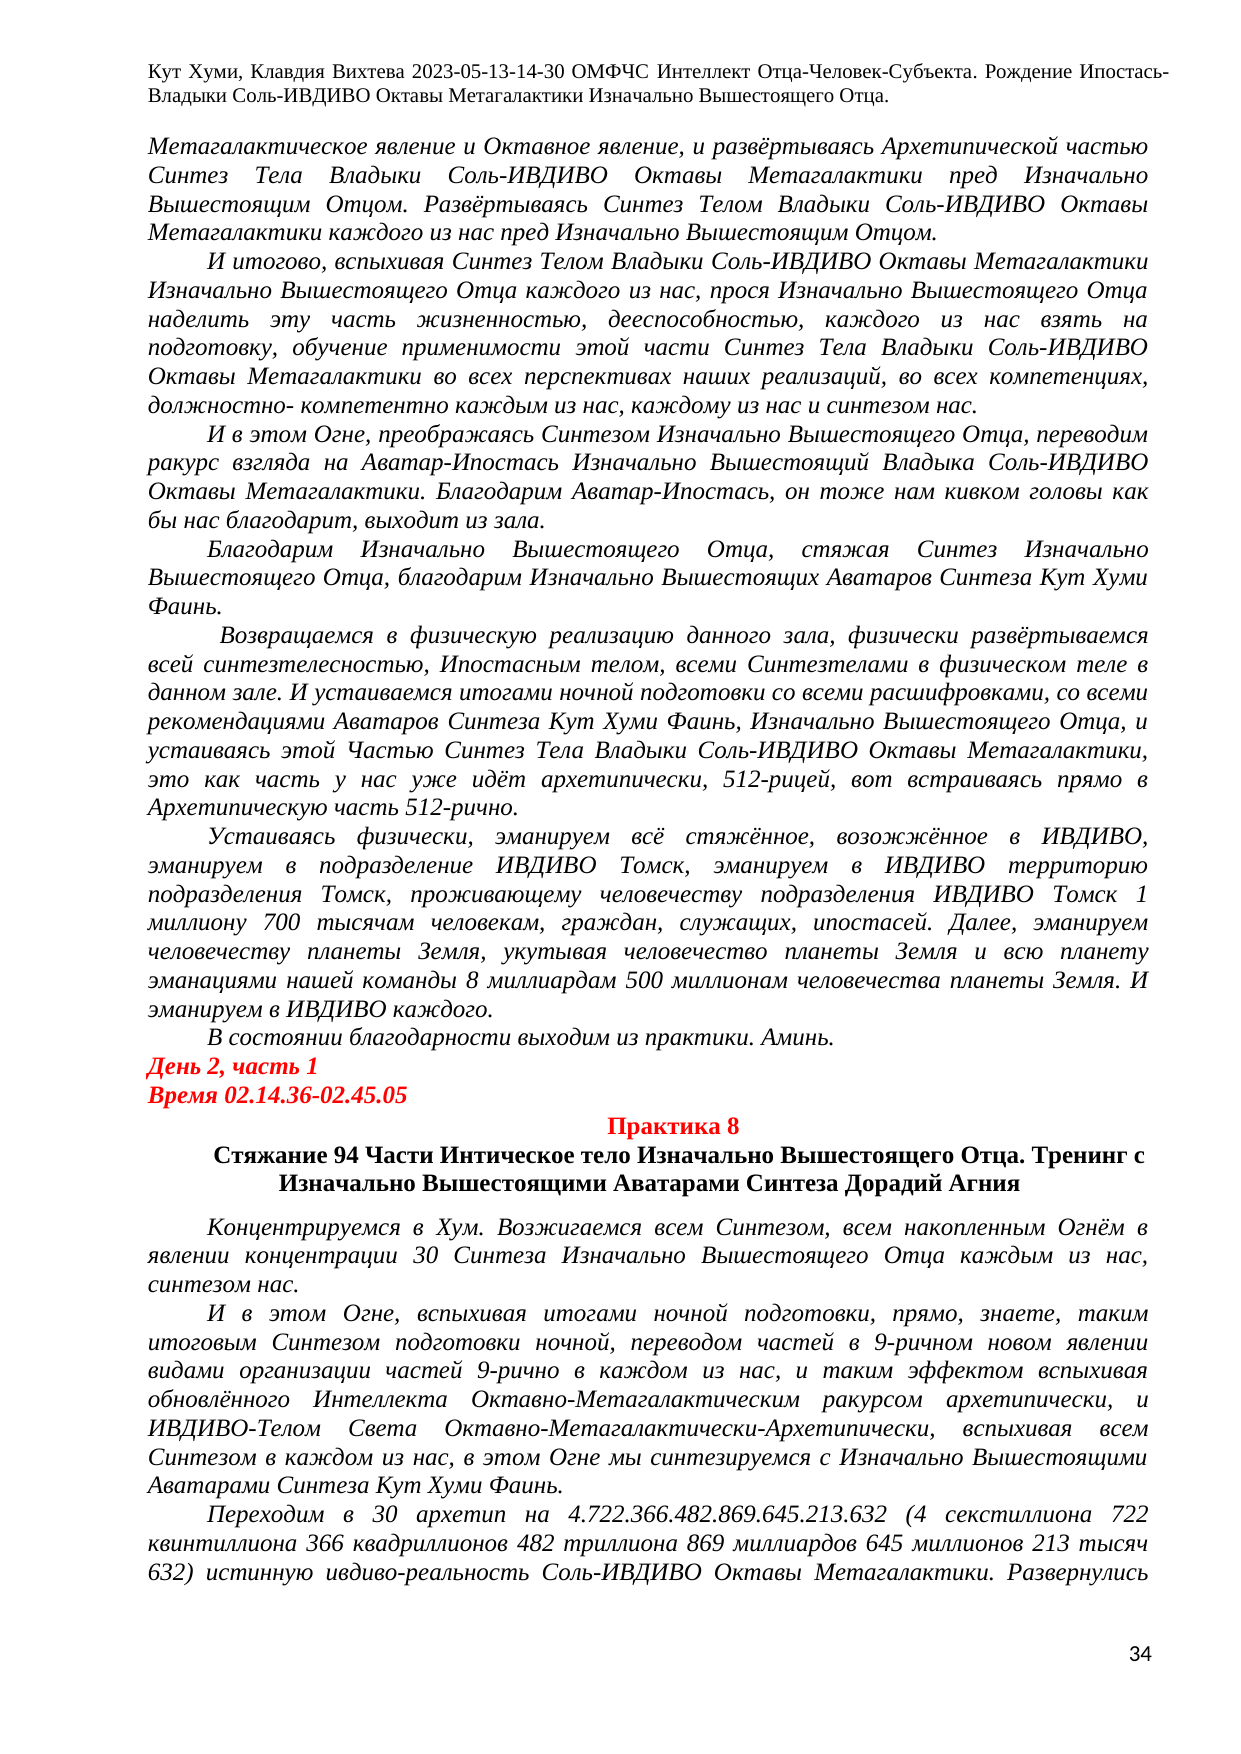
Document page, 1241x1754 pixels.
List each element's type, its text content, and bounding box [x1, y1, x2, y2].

text Устаиваясь физически, эманируем всё стяжённое, возожжённое в ИВДИВО, эманируем в подразделение ИВДИВО Томск, эманируем в ИВДИВО территорию подразделения Томск, проживающему человечеству подразделения ИВДИВО Томск 1 миллиону 700 тысячам человекам, граждан, служащих, ипостасей. Далее, эманируем человечеству планеты Земля, укутывая человечество планеты Земля и всю планету эманациями нашей команды 8 миллиардам 500 миллионам человечества планеты Земля. И эманируем в ИВДИВО каждого. [148, 821, 1152, 1022]
text Благодарим Изначально Вышестоящего Отца, стяжая Синтез Изначально Вышестоящего Отца, благодарим Изначально Вышестоящих Аватаров Синтеза Кут Хуми Фаинь. [148, 534, 1152, 620]
text Практика 8 [148, 1111, 1152, 1140]
text День 2, часть 1 [148, 1051, 1152, 1080]
text И в этом Огне, преображаясь Синтезом Изначально Вышестоящего Отца, переводим ракурс взгляда на Аватар-Ипостась Изначально Вышестоящий Владыка Соль-ИВДИВО Октавы Метагалактики. Благодарим Аватар-Ипостась, он тоже нам кивком головы как бы нас благодарит, выходит из зала. [148, 419, 1152, 534]
text Стяжание 94 Части Интическое тело Изначально Вышестоящего Отца. Тренинг с Изначально Вышестоящими Аватарами Синтеза Дорадий Агния [148, 1140, 1152, 1197]
text И итогово, вспыхивая Синтез Телом Владыки Соль-ИВДИВО Октавы Метагалактики Изначально Вышестоящего Отца каждого из нас, прося Изначально Вышестоящего Отца наделить эту часть жизненностью, дееспособностью, каждого из нас взять на подготовку, обучение применимости этой части Синтез Тела Владыки Соль-ИВДИВО Октавы Метагалактики во всех перспективах наших реализаций, во всех компетенциях, должностно- компетентно каждым из нас, каждому из нас и синтезом нас. [148, 246, 1152, 419]
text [148, 131, 1152, 246]
text Концентрируемся в Хум. Возжигаемся всем Синтезом, всем накопленным Огнём в явлении концентрации 30 Синтеза Изначально Вышестоящего Отца каждым из нас, синтезом нас. [148, 1212, 1152, 1298]
text Возвращаемся в физическую реализацию данного зала, физически развёртываемся всей синтезтелесностью, Ипостасным телом, всеми Синтезтелами в физическом теле в данном зале. И устаиваемся итогами ночной подготовки со всеми расшифровками, со всеми рекомендациями Аватаров Синтеза Кут Хуми Фаинь, Изначально Вышестоящего Отца, и устаиваясь этой Частью Синтез Тела Владыки Соль-ИВДИВО Октавы Метагалактики, это как часть у нас уже идёт архетипически, 512-рицей, вот встраиваясь прямо в Архетипическую часть 512-рично. [148, 620, 1152, 821]
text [148, 1499, 1152, 1585]
text В состоянии благодарности выходим из практики. Аминь. [148, 1022, 1152, 1051]
text Время 02.14.36-02.45.05 [148, 1080, 1152, 1109]
text И в этом Огне, вспыхивая итогами ночной подготовки, прямо, знаете, таким итоговым Синтезом подготовки ночной, переводом частей в 9-ричном новом явлении видами организации частей 9-рично в каждом из нас, и таким эффектом вспыхивая обновлённого Интеллекта Октавно-Метагалактическим ракурсом архетипически, и ИВДИВО-Телом Света Октавно-Метагалактически-Архетипически, вспыхивая всем Синтезом в каждом из нас, в этом Огне мы синтезируемся с Изначально Вышестоящими Аватарами Синтеза Кут Хуми Фаинь. [148, 1298, 1152, 1499]
